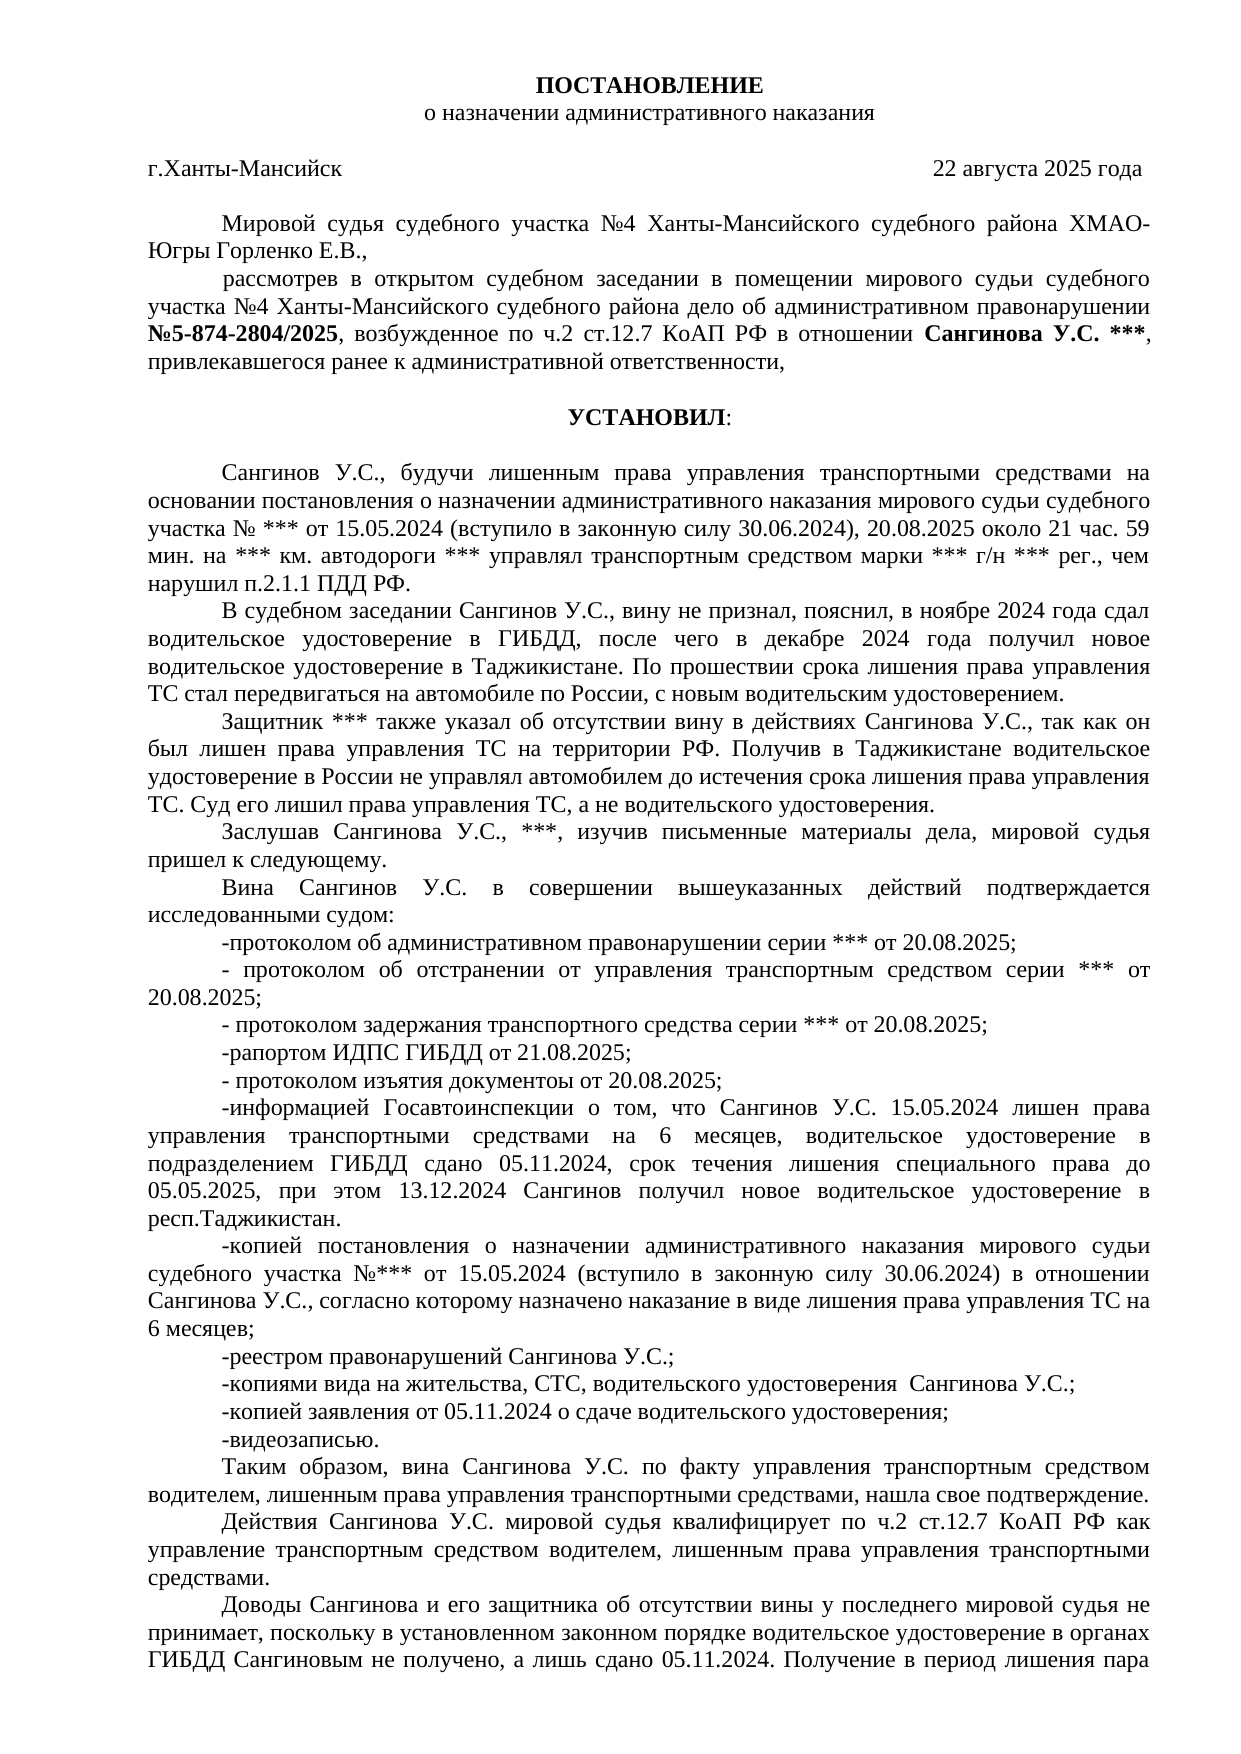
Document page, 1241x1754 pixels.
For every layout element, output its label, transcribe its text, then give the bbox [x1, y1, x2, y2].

text Сангинов У.С., будучи лишенным права управления транспортными средствами на основании постановления о назначении административного наказания мирового судьи судебного участка № *** от 15.05.2024 (вступило в законную силу 30.06.2024), 20.08.2025 около 21 час. 59 мин. на *** км. автодороги *** управлял транспортным средством марки *** г/н *** рег., чем нарушил п.2.1.1 ПДД РФ. [148, 458, 1152, 596]
text -копиями вида на жительства, СТС, водительского удостоверения Сангинова У.С.; [148, 1369, 1152, 1397]
text Мировой судья судебного участка №4 Ханты-Мансийского судебного района ХМАО-Югры Горленко Е.В., [148, 209, 1152, 264]
text -копией заявления от 05.11.2024 о сдаче водительского удостоверения; [148, 1397, 1152, 1424]
text УСТАНОВИЛ: [148, 403, 1152, 431]
text В судебном заседании Сангинов У.С., вину не признал, пояснил, в ноябре 2024 года сдал водительское удостоверение в ГИБДД, после чего в декабре 2024 года получил новое водительское удостоверение в Таджикистане. По прошествии срока лишения права управления ТС стал передвигаться на автомобиле по России, с новым водительским удостоверением. [148, 596, 1152, 707]
text -копией постановления о назначении административного наказания мирового судьи судебного участка №*** от 15.05.2024 (вступило в законную силу 30.06.2024) в отношении Сангинова У.С., согласно которому назначено наказание в виде лишения права управления ТС на 6 месяцев; [148, 1231, 1152, 1342]
text -рапортом ИДПС ГИБДД от 21.08.2025; [148, 1038, 1152, 1066]
title ПОСТАНОВЛЕНИЕ [148, 71, 1152, 98]
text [148, 1590, 1152, 1673]
text - протоколом изъятия документоы от 20.08.2025; [148, 1066, 1152, 1093]
text Вина Сангинов У.С. в совершении вышеуказанных действий подтверждается исследованными судом: [148, 872, 1152, 928]
text - протоколом задержания транспортного средства серии *** от 20.08.2025; [148, 1011, 1152, 1038]
text Защитник *** также указал об отсутствии вину в действиях Сангинова У.С., так как он был лишен права управления ТС на территории РФ. Получив в Таджикистане водительское удостоверение в России не управлял автомобилем до истечения срока лишения права управления ТС. Суд его лишил права управления ТС, а не водительского удостоверения. [148, 707, 1152, 817]
text г.Ханты-Мансийск 22 августа 2025 года [148, 154, 1152, 181]
text Таким образом, вина Сангинова У.С. по факту управления транспортным средством водителем, лишенным права управления транспортными средствами, нашла свое подтверждение. [148, 1452, 1152, 1507]
text рассмотрев в открытом судебном заседании в помещении мирового судьи судебного участка №4 Ханты-Мансийского судебного района дело об административном правонарушении №5-874-2804/2025, возбужденное по ч.2 ст.12.7 КоАП РФ в отношении Сангинова У.С. ***, привлекавшегося ранее к административной ответственности, [148, 264, 1152, 374]
text о назначении административного наказания [148, 98, 1152, 126]
text Заслушав Сангинова У.С., ***, изучив письменные материалы дела, мировой судья пришел к следующему. [148, 817, 1152, 872]
text - протоколом об отстранении от управления транспортным средством серии *** от 20.08.2025; [148, 955, 1152, 1011]
text -информацией Госавтоинспекции о том, что Сангинов У.С. 15.05.2024 лишен права управления транспортными средствами на 6 месяцев, водительское удостоверение в подразделением ГИБДД сдано 05.11.2024, срок течения лишения специального права до 05.05.2025, при этом 13.12.2024 Сангинов получил новое водительское удостоверение в респ.Таджикистан. [148, 1093, 1152, 1231]
text -видеозаписью. [148, 1424, 1152, 1452]
text -протоколом об административном правонарушении серии *** от 20.08.2025; [148, 928, 1152, 955]
text Действия Сангинова У.С. мировой судья квалифицирует по ч.2 ст.12.7 КоАП РФ как управление транспортным средством водителем, лишенным права управления транспортными средствами. [148, 1507, 1152, 1590]
text -реестром правонарушений Сангинова У.С.; [148, 1342, 1152, 1369]
